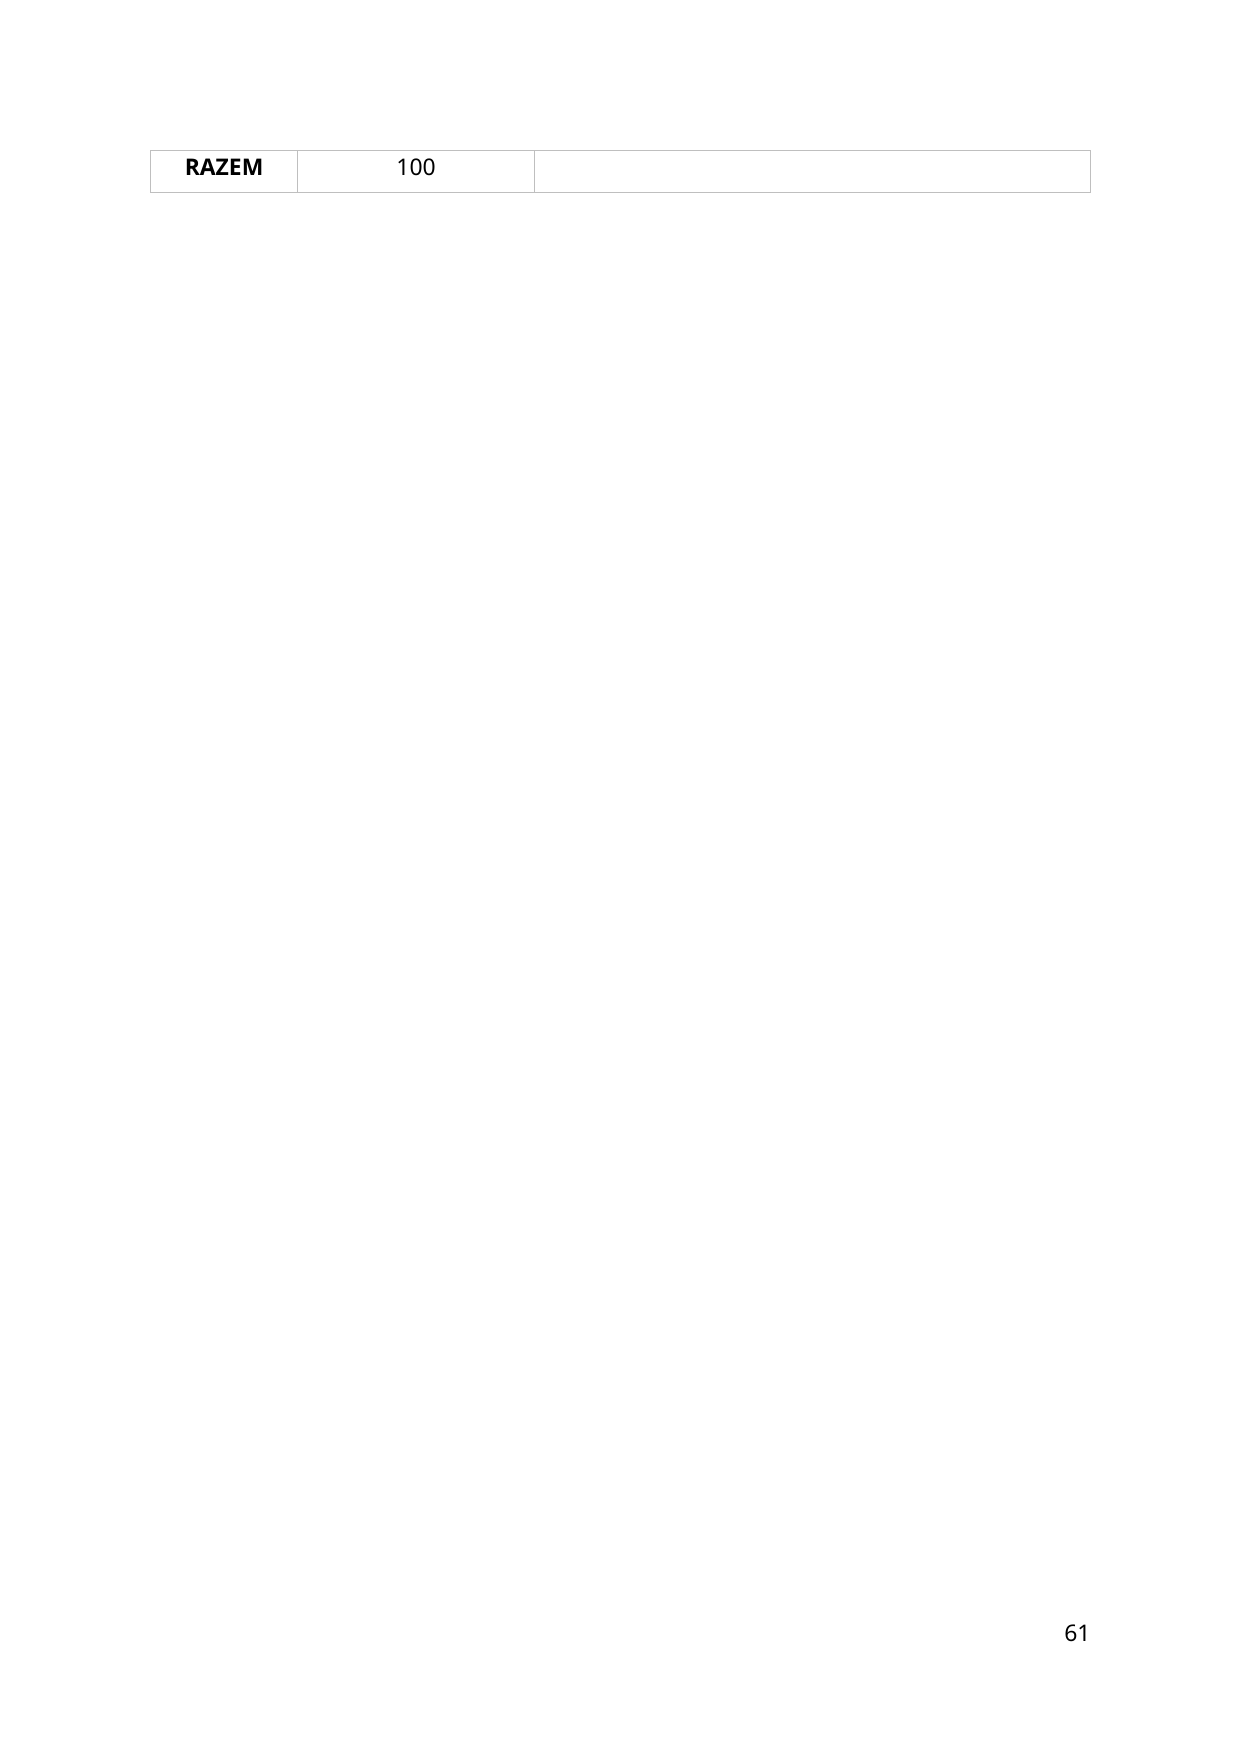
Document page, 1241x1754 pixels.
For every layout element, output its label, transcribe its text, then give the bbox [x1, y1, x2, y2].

table_cell RAZEM [151, 151, 297, 192]
table_cell 100 [298, 151, 534, 192]
table_cell [535, 151, 1090, 192]
